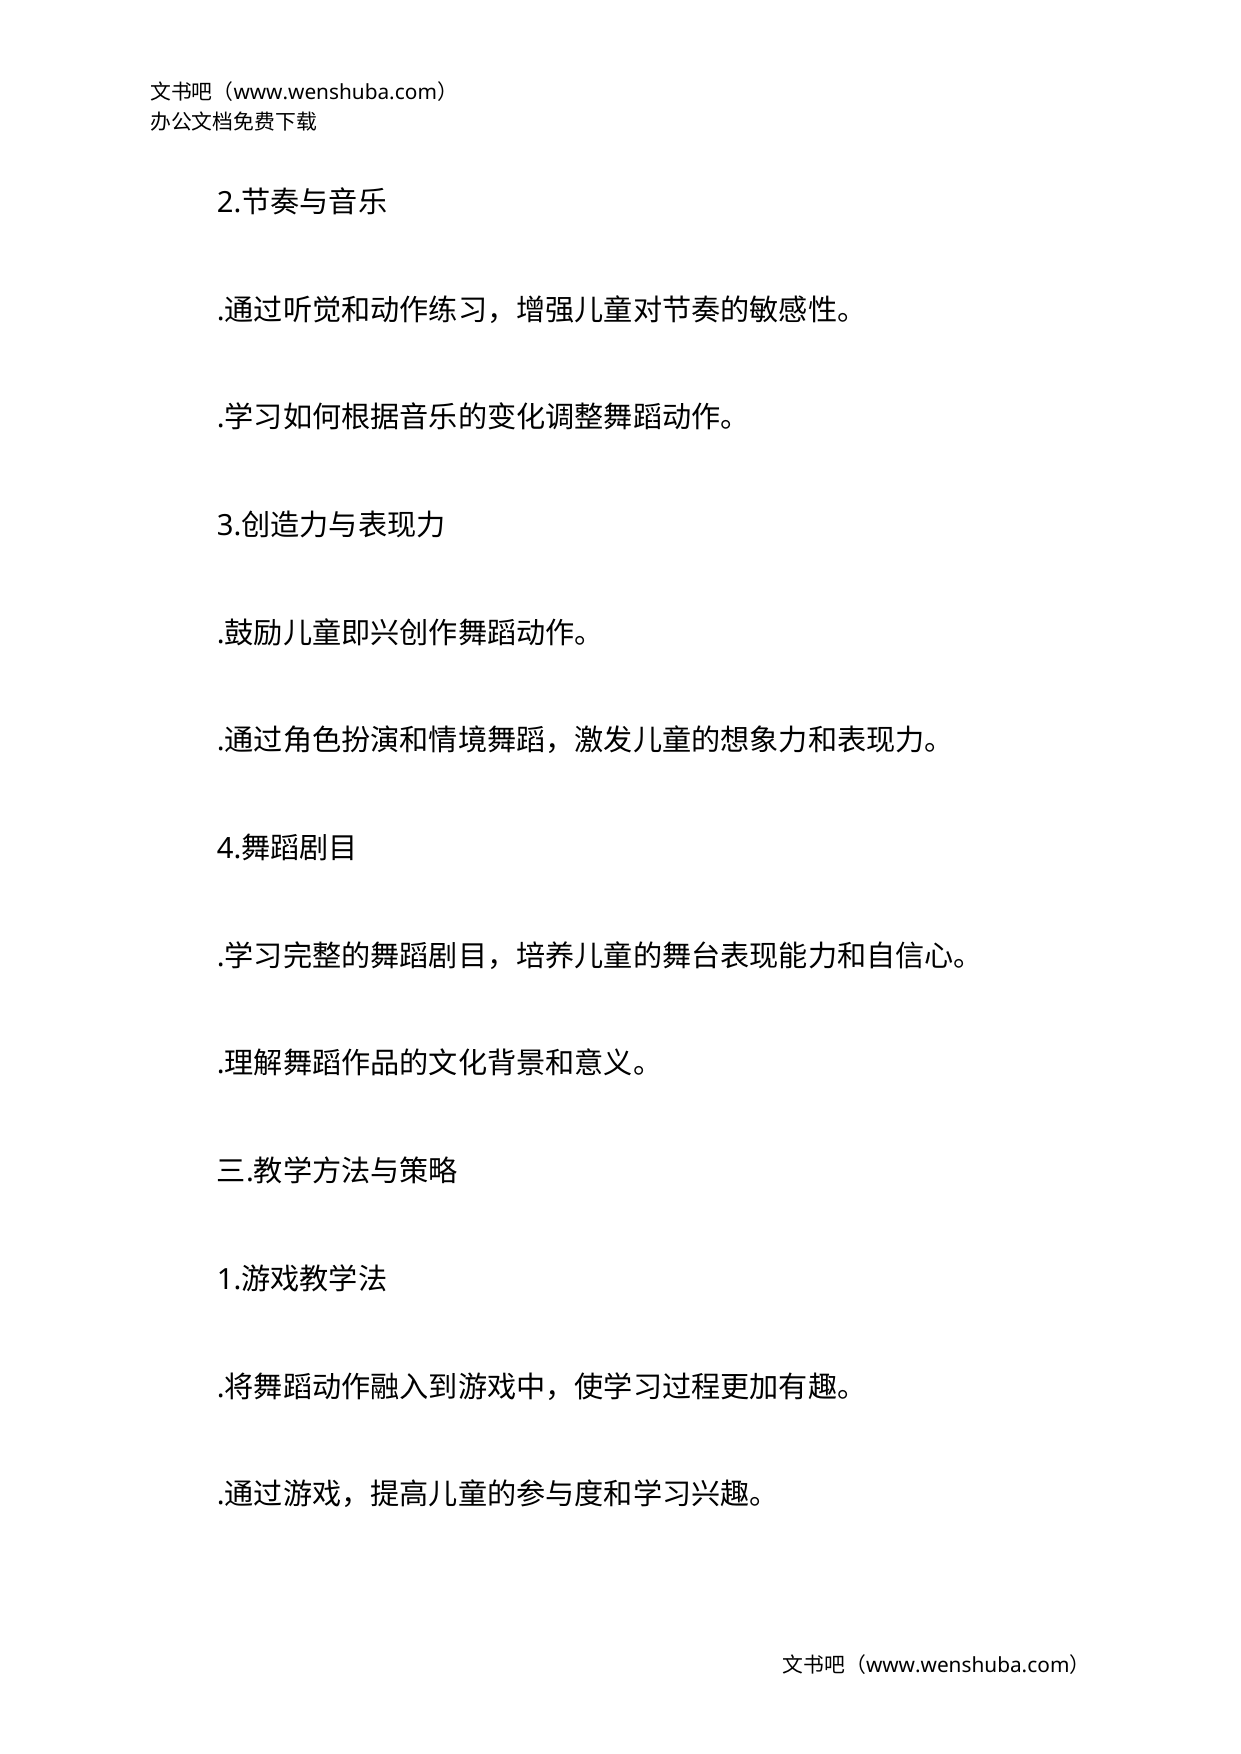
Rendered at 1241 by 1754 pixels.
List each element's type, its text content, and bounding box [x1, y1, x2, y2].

text .学习完整的舞蹈剧目，培养儿童的舞台表现能力和自信心。 [150, 932, 1090, 975]
text 三.教学方法与策略 [150, 1148, 1090, 1190]
text .通过游戏，提高儿童的参与度和学习兴趣。 [150, 1471, 1090, 1513]
text 4.舞蹈剧目 [150, 825, 1090, 867]
text .理解舞蹈作品的文化背景和意义。 [150, 1040, 1090, 1082]
text 1.游戏教学法 [150, 1256, 1090, 1298]
text 3.创造力与表现力 [150, 502, 1090, 544]
text .通过听觉和动作练习，增强儿童对节奏的敏感性。 [150, 286, 1090, 328]
text .鼓励儿童即兴创作舞蹈动作。 [150, 609, 1090, 652]
text .通过角色扮演和情境舞蹈，激发儿童的想象力和表现力。 [150, 717, 1090, 759]
text .将舞蹈动作融入到游戏中，使学习过程更加有趣。 [150, 1363, 1090, 1406]
text .学习如何根据音乐的变化调整舞蹈动作。 [150, 394, 1090, 436]
text 2.节奏与音乐 [150, 178, 1090, 221]
